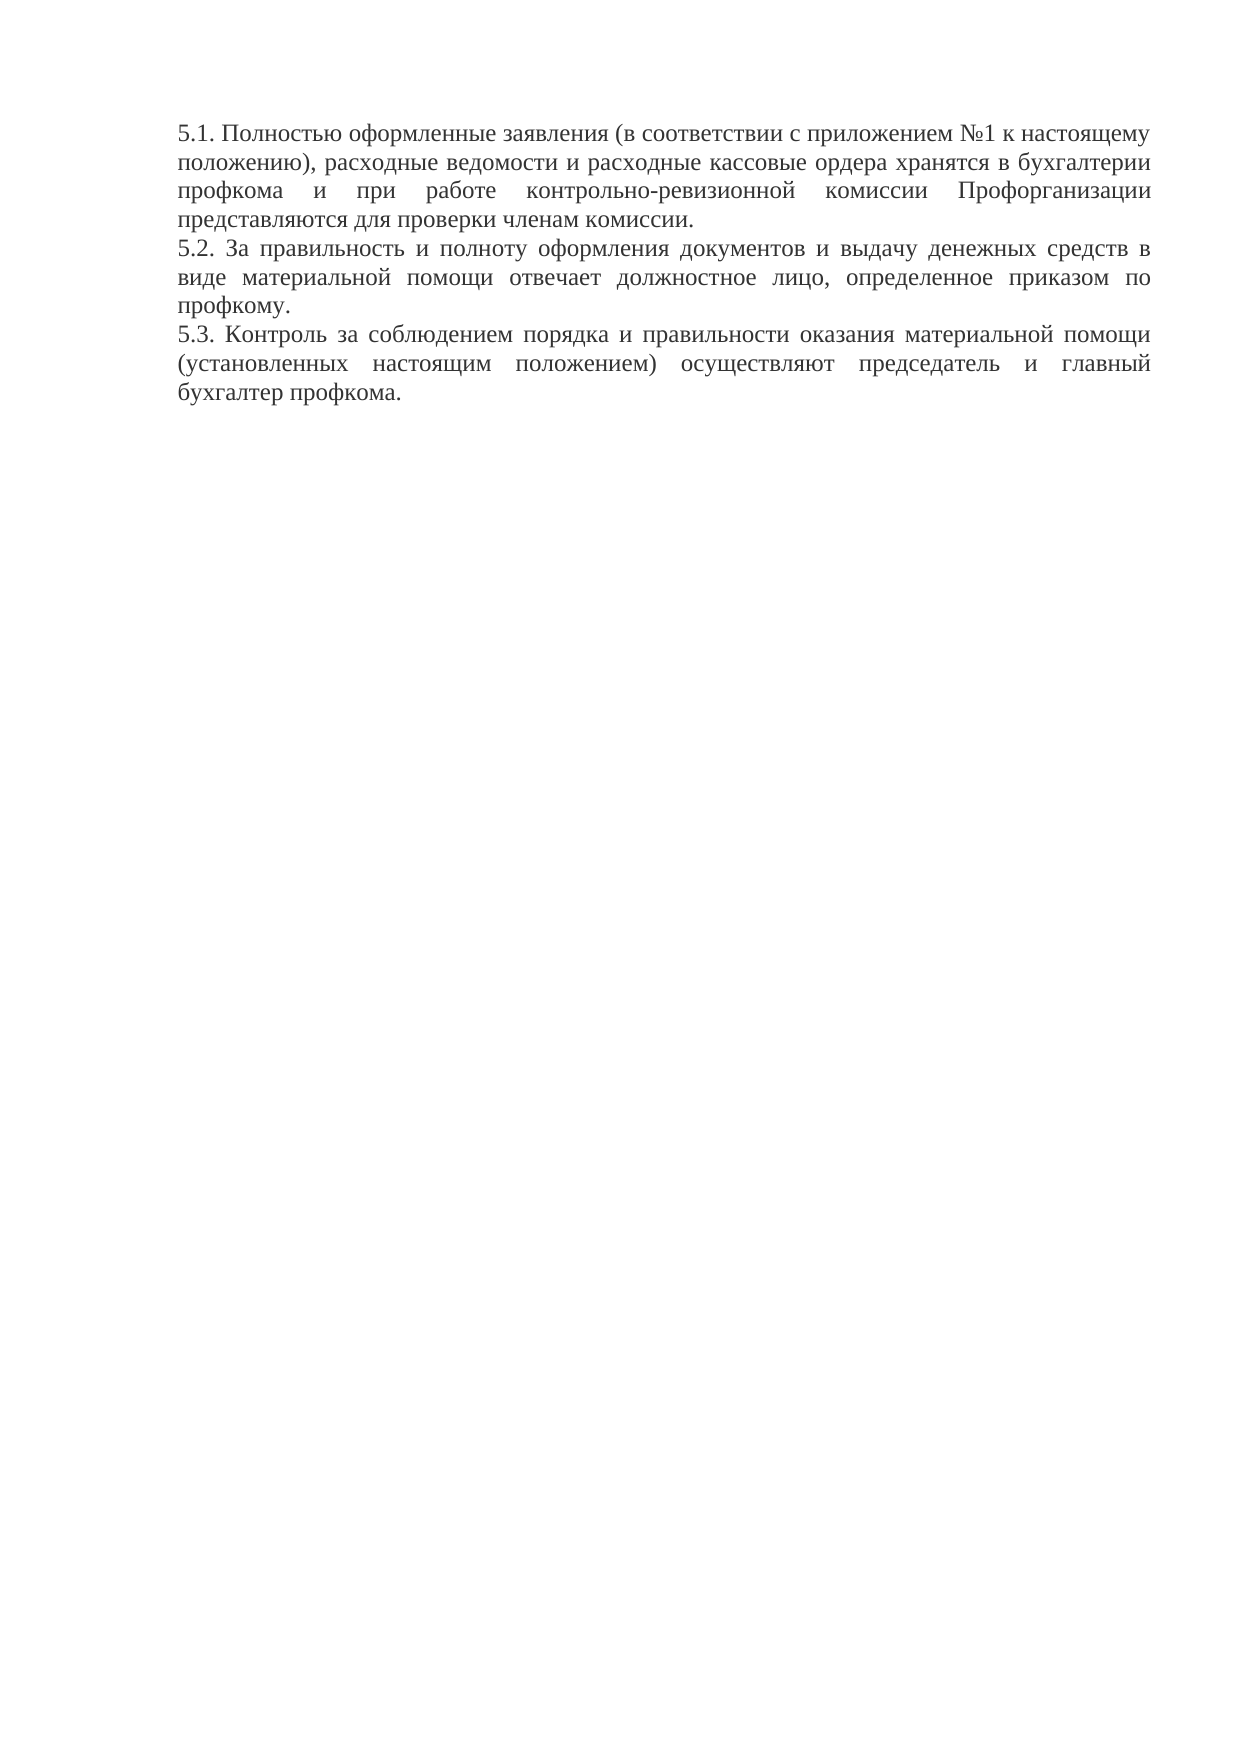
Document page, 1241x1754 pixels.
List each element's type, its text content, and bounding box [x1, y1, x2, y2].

text 5.2. За правильность и полноту оформления документов и выдачу денежных средств в виде материальной помощи отвечает должностное лицо, определенное приказом по профкому. [177, 233, 1152, 319]
text 5.3. Контроль за соблюдением порядка и правильности оказания материальной помощи (установленных настоящим положением) осуществляют председатель и главный бухгалтер профкома. [177, 319, 1152, 406]
text 5.1. Полностью оформленные заявления (в соответствии с приложением №1 к настоящему положению), расходные ведомости и расходные кассовые ордера хранятся в бухгалтерии профкома и при работе контрольно-ревизионной комиссии Профорганизации представляются для проверки членам комиссии. [177, 118, 1152, 233]
